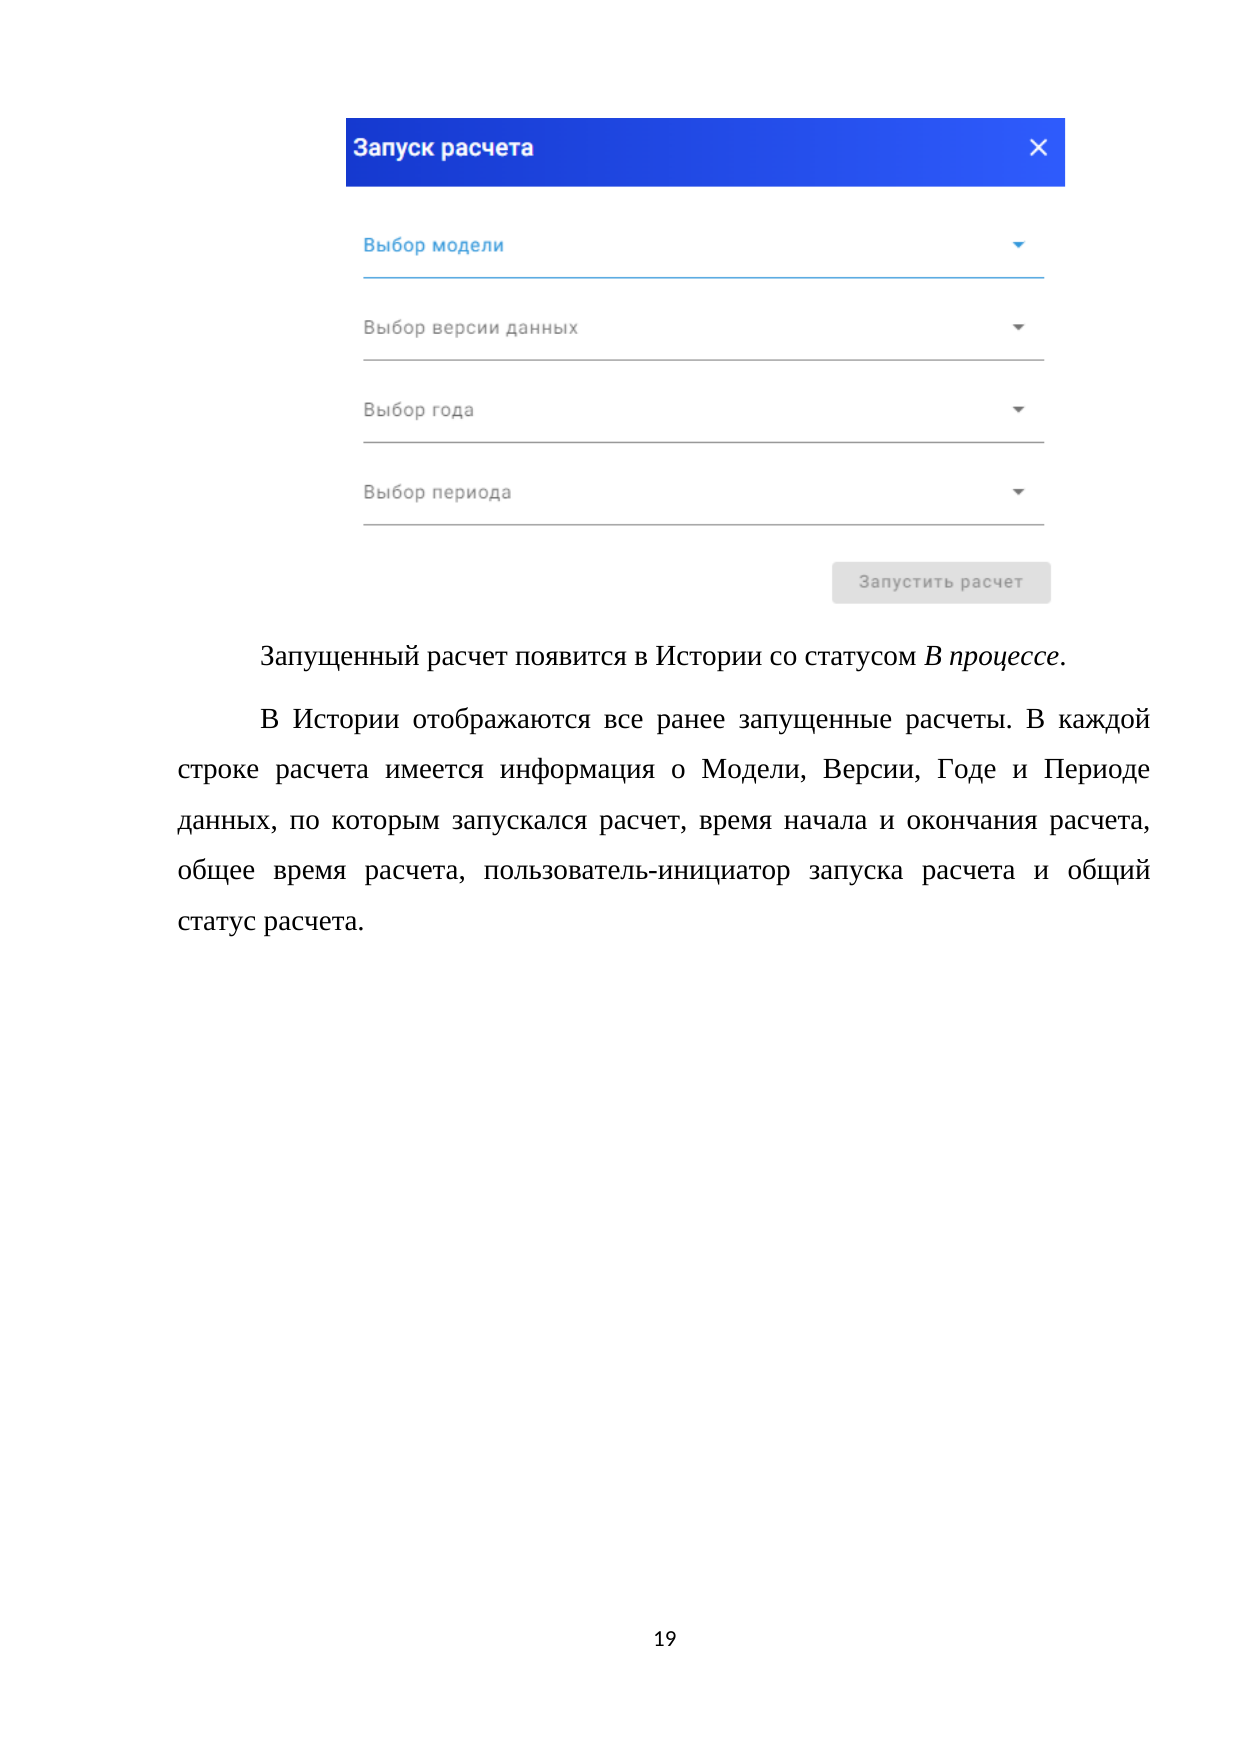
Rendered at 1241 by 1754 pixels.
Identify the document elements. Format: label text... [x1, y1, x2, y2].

text В Истории отображаются все ранее запущенные расчеты. В каждой строке расчета имеется информация о Модели, Версии, Годе и Периоде данных, по которым запускался расчет, время начала и окончания расчета, общее время расчета, пользователь-инициатор запуска расчета и общий статус расчета. [177, 701, 1152, 936]
picture [346, 118, 1066, 612]
text Запущенный расчет появится в Истории со статусом В процессе. [177, 638, 1152, 672]
